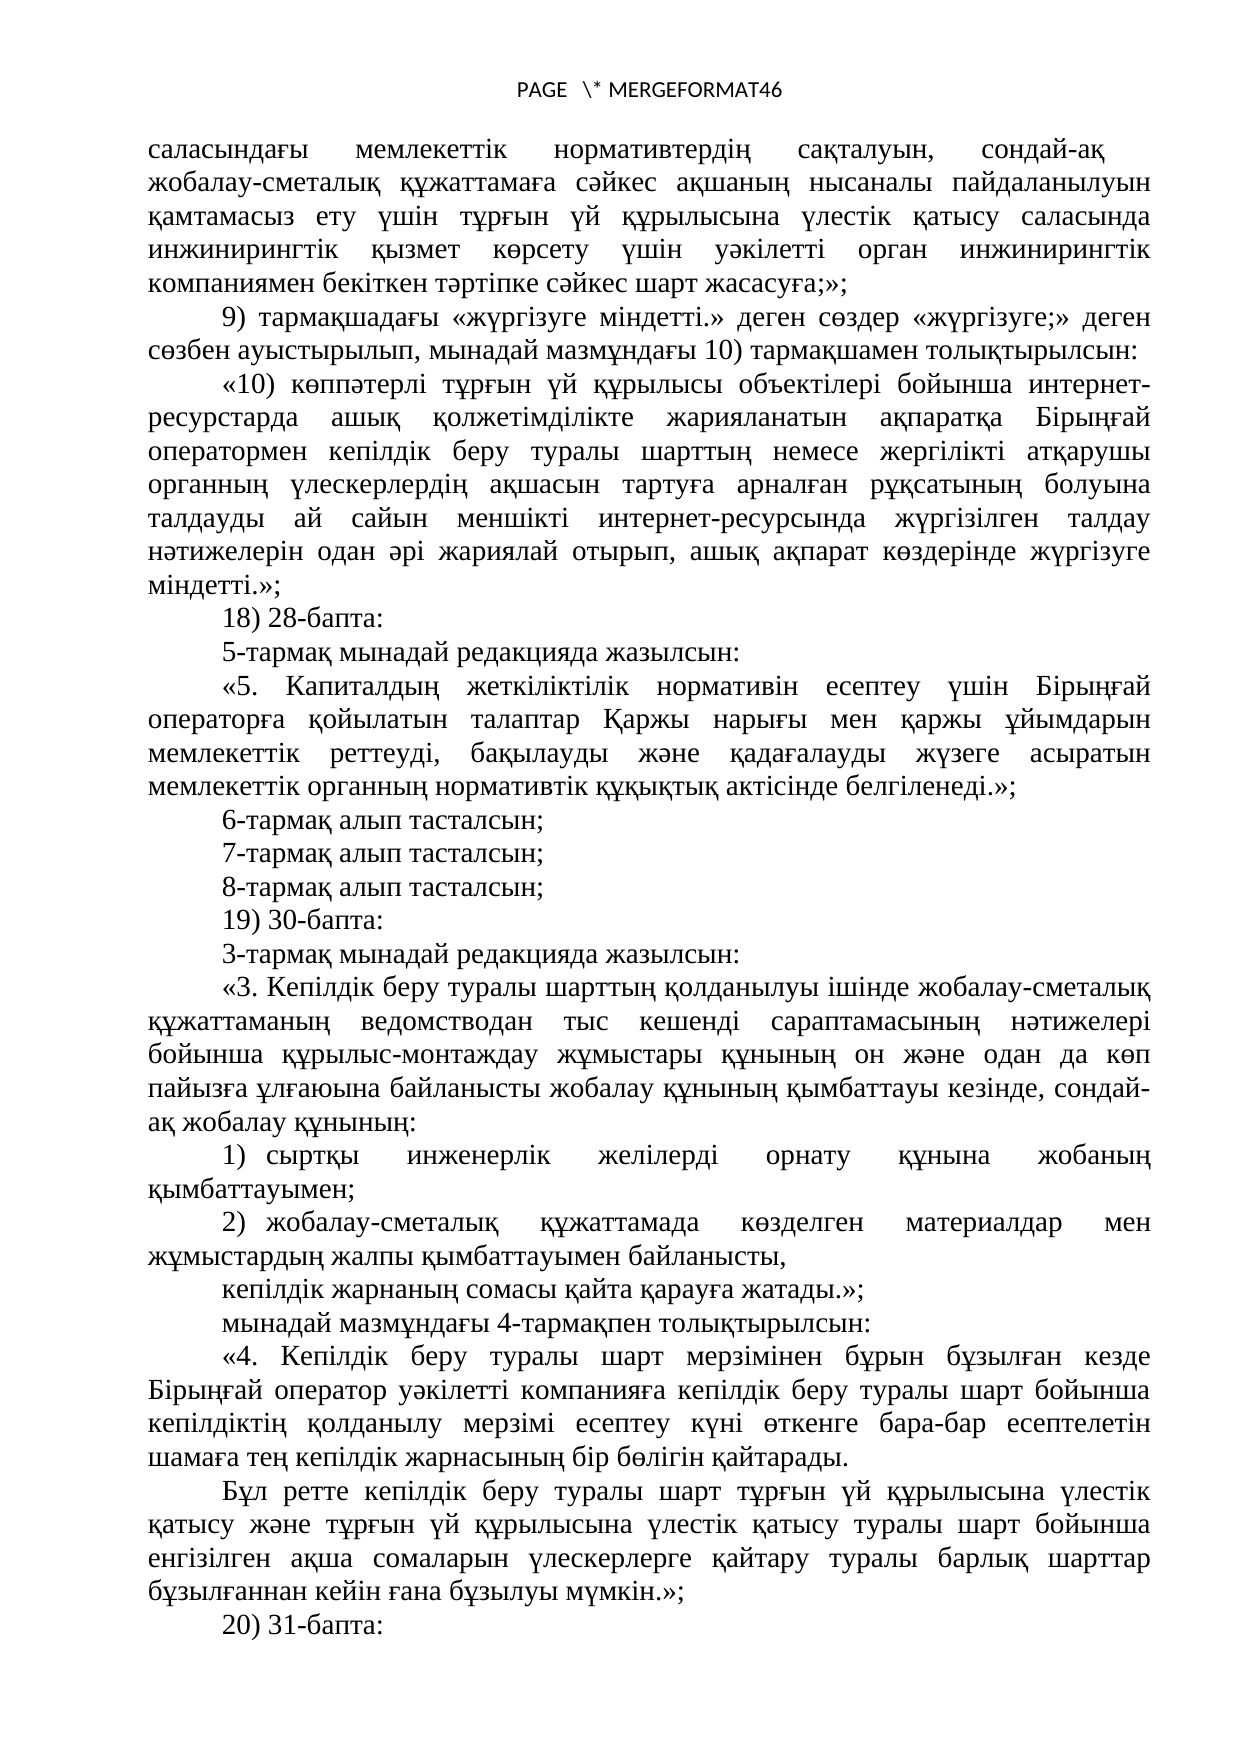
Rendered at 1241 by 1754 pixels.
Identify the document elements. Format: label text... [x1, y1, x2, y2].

list сыртқы инженерлік желілерді орнату құнына жобаның қымбаттауымен; [148, 1137, 1152, 1204]
text 19) 30-бапта: [148, 902, 1152, 936]
text Бұл ретте кепілдік беру туралы шарт тұрғын үй құрылысына үлестік қатысу және тұрғын үй құрылысына үлестік қатысу туралы шарт бойынша енгізілген ақша сомаларын үлескерлерге қайтару туралы барлық шарттар бұзылғаннан кейін ғана бұзылуы мүмкін.»; [148, 1473, 1152, 1607]
text 20) 31-бапта: [148, 1607, 1152, 1640]
text «3. Кепілдік беру туралы шарттың қолданылуы ішінде жобалау-сметалық құжаттаманың ведомстводан тыс кешенді сараптамасының нәтижелері бойынша құрылыс-монтаждау жұмыстары құнының он және одан да көп пайызға ұлғаюына байланысты жобалау құнының қымбаттауы кезінде, сондай-ақ жобалау құнының: [148, 969, 1152, 1137]
text «5. Капиталдың жеткіліктілік нормативін есептеу үшін Бірыңғай операторға қойылатын талаптар Қаржы нарығы мен қаржы ұйымдарын мемлекеттік реттеуді, бақылауды және қадағалауды жүзеге асыратын мемлекеттік органның нормативтік құқықтық актісінде белгіленеді.»; [148, 668, 1152, 802]
text 5-тармақ мынадай редакцияда жазылсын: [148, 634, 1152, 668]
list жобалау-сметалық құжаттамада көзделген материалдар мен жұмыстардың жалпы қымбаттауымен байланысты, [148, 1204, 1152, 1271]
text «4. Кепілдік беру туралы шарт мерзімінен бұрын бұзылған кезде Бірыңғай оператор уәкілетті компанияға кепілдік беру туралы шарт бойынша кепілдіктің қолданылу мерзімі есептеу күні өткенге бара-бар есептелетін шамаға тең кепілдік жарнасының бір бөлігін қайтарады. [148, 1338, 1152, 1473]
text 6-тармақ алып тасталсын; [148, 802, 1152, 835]
text «10) көппәтерлі тұрғын үй құрылысы объектілері бойынша интернет-ресурстарда ашық қолжетімділікте жарияланатын ақпаратқа Бірыңғай оператормен кепілдік беру туралы шарттың немесе жергілікті атқарушы органның үлескерлердің ақшасын тартуға арналған рұқсатының болуына талдауды ай сайын меншікті интернет-ресурсында жүргізілген талдау нәтижелерін одан әрі жариялай отырып, ашық ақпарат көздерінде жүргізуге міндетті.»; [148, 366, 1152, 601]
text 18) 28-бапта: [148, 601, 1152, 634]
text 9) тармақшадағы «жүргізуге міндетті.» деген сөздер «жүргізуге;» деген сөзбен ауыстырылып, мынадай мазмұндағы 10) тармақшамен толықтырылсын: [148, 299, 1152, 366]
list кепілдік жарнаның сомасы қайта қарауға жатады.»; [222, 1271, 1152, 1305]
text 3-тармақ мынадай редакцияда жазылсын: [148, 936, 1152, 969]
text 7-тармақ алып тасталсын; [148, 835, 1152, 869]
text 8-тармақ алып тасталсын; [148, 869, 1152, 902]
text мынадай мазмұндағы 4-тармақпен толықтырылсын: [148, 1305, 1152, 1338]
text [148, 131, 1152, 299]
